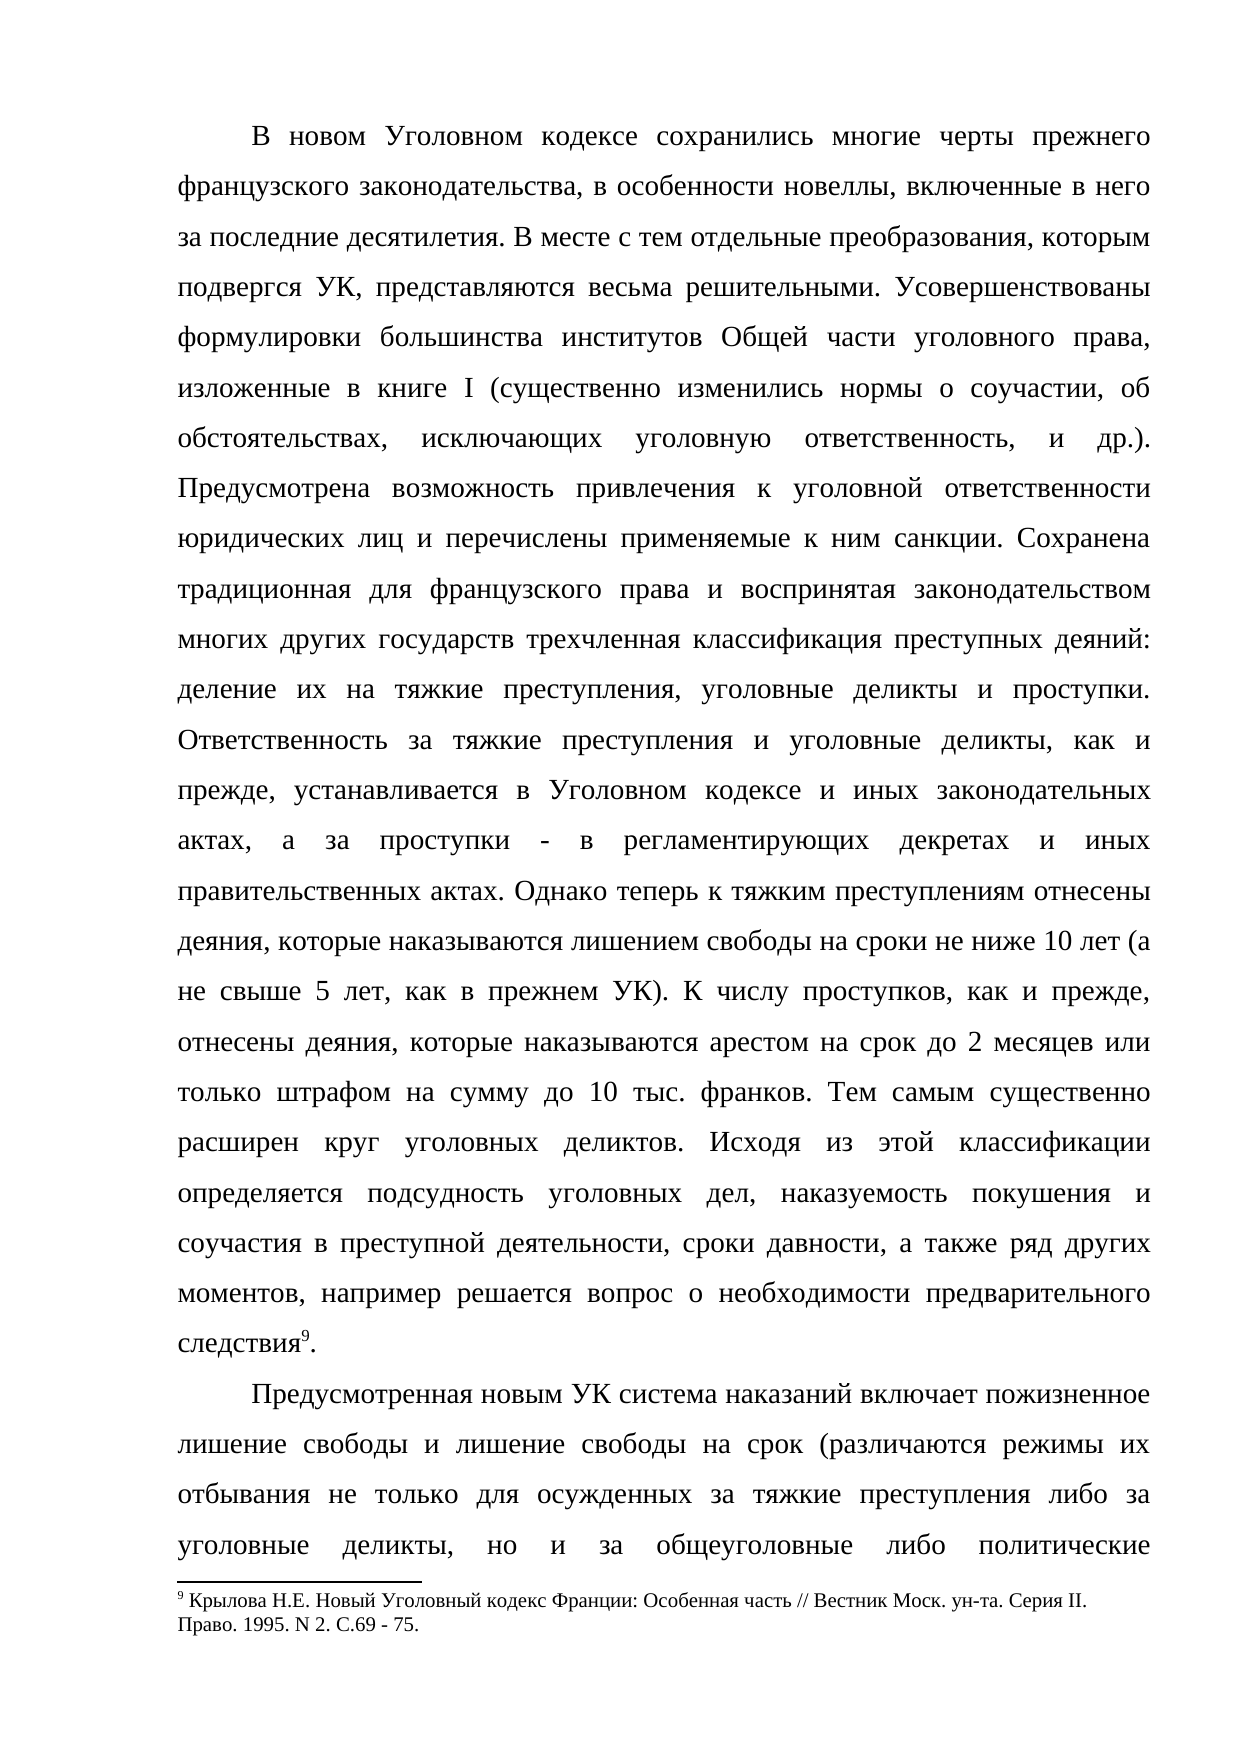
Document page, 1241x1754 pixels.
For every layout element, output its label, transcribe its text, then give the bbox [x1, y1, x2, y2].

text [177, 1376, 1152, 1560]
text В новом Уголовном кодексе сохранились многие черты прежнего французского законодательства, в особенности новеллы, включенные в него за последние десятилетия. В месте с тем отдельные преобразования, которым подвергся УК, представляются весьма решительными. Усовершенствованы формулировки большинства институтов Общей части уголовного права, изложенные в книге I (существенно изменились нормы о соучастии, об обстоятельствах, исключающих уголовную ответственность, и др.). Предусмотрена возможность привлечения к уголовной ответственности юридических лиц и перечислены применяемые к ним санкции. Сохранена традиционная для французского права и воспринятая законодательством многих других государств трехчленная классификация преступных деяний: деление их на тяжкие преступления, уголовные деликты и проступки. Ответственность за тяжкие преступления и уголовные деликты, как и прежде, устанавливается в Уголовном кодексе и иных законодательных актах, а за проступки - в регламентирующих декретах и иных правительственных актах. Однако теперь к тяжким преступлениям отнесены деяния, которые наказываются лишением свободы на сроки не ниже 10 лет (а не свыше 5 лет, как в прежнем УК). К числу проступков, как и прежде, отнесены деяния, которые наказываются арестом на срок до 2 месяцев или только штрафом на сумму до 10 тыс. франков. Тем самым существенно расширен круг уголовных деликтов. Исходя из этой классификации определяется подсудность уголовных дел, наказуемость покушения и соучастия в преступной деятельности, сроки давности, а также ряд других моментов, например решается вопрос о необходимости предварительного следствия. [177, 118, 1152, 1359]
